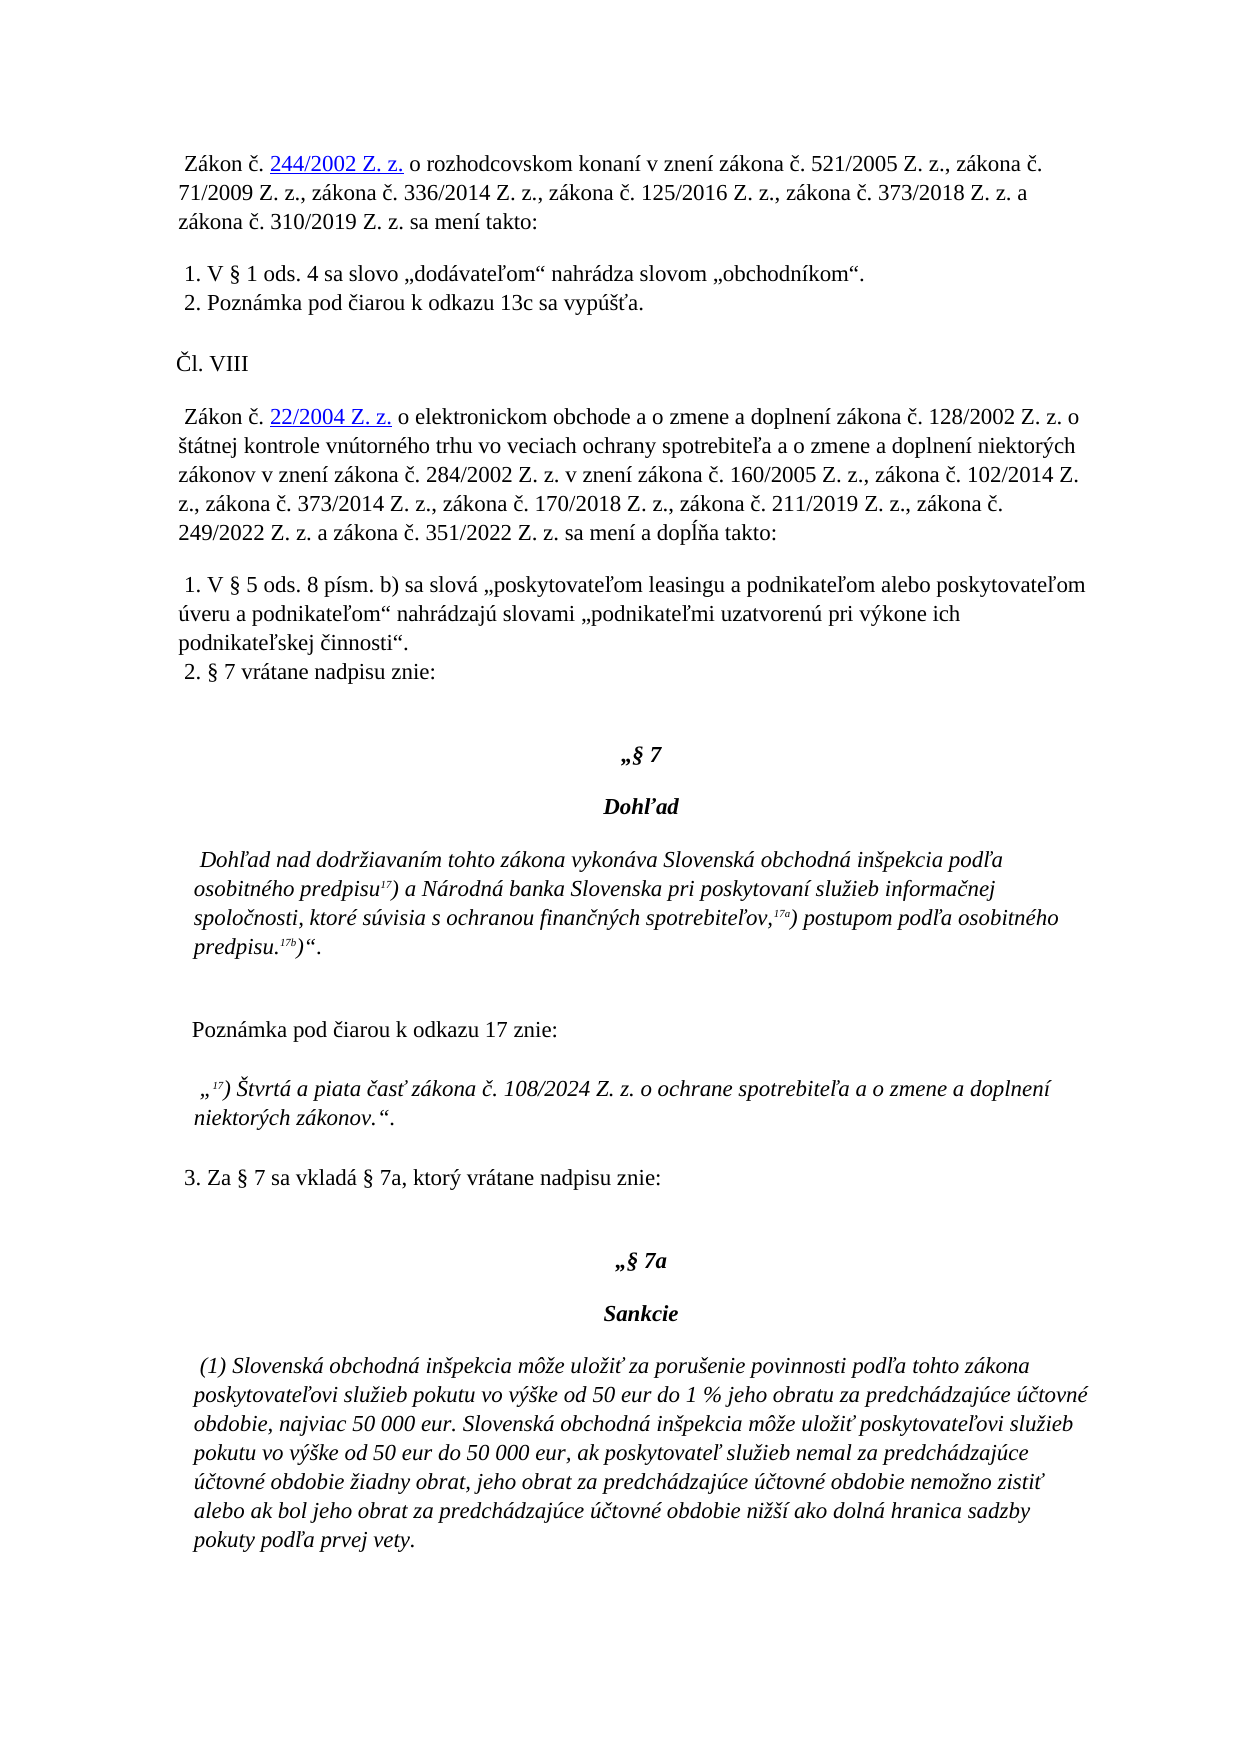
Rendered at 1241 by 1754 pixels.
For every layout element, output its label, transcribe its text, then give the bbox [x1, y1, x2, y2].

text Čl. VIII [170, 350, 1090, 377]
text (1) Slovenská obchodná inšpekcia môže uložiť za porušenie povinnosti podľa tohto zákona poskytovateľovi služieb pokutu vo výške od 50 eur do 1 % jeho obratu za predchádzajúce účtovné obdobie, najviac 50 000 eur. Slovenská obchodná inšpekcia môže uložiť poskytovateľovi služieb pokutu vo výške od 50 eur do 50 000 eur, ak poskytovateľ služieb nemal za predchádzajúce účtovné obdobie žiadny obrat, jeho obrat za predchádzajúce účtovné obdobie nemožno zistiť alebo ak bol jeho obrat za predchádzajúce účtovné obdobie nižší ako dolná hranica sadzby pokuty podľa prvej vety. [194, 1352, 1090, 1552]
text „17) Štvrtá a piata časť zákona č. 108/2024 Z. z. o ochrane spotrebiteľa a o zmene a doplnení niektorých zákonov.“. [194, 1076, 1090, 1131]
text 2. § 7 vrátane nadpisu znie: [178, 658, 1090, 684]
text 2. Poznámka pod čiarou k odkazu 13c sa vypúšťa. [178, 289, 1090, 316]
text Zákon č. 244/2002 Z. z. o rozhodcovskom konaní v znení zákona č. 521/2005 Z. z., zákona č. 71/2009 Z. z., zákona č. 336/2014 Z. z., zákona č. 125/2016 Z. z., zákona č. 373/2018 Z. z. a zákona č. 310/2019 Z. z. sa mení takto: [178, 150, 1090, 234]
text 1. V § 1 ods. 4 sa slovo „dodávateľom“ nahrádza slovom „obchodníkom“. [178, 260, 1090, 287]
text „§ 7 [186, 741, 1090, 767]
text Zákon č. 22/2004 Z. z. o elektronickom obchode a o zmene a doplnení zákona č. 128/2002 Z. z. o štátnej kontrole vnútorného trhu vo veciach ochrany spotrebiteľa a o zmene a doplnení niektorých zákonov v znení zákona č. 284/2002 Z. z. v znení zákona č. 160/2005 Z. z., zákona č. 102/2014 Z. z., zákona č. 373/2014 Z. z., zákona č. 170/2018 Z. z., zákona č. 211/2019 Z. z., zákona č. 249/2022 Z. z. a zákona č. 351/2022 Z. z. sa mení a dopĺňa takto: [178, 403, 1090, 545]
text Dohľad nad dodržiavaním tohto zákona vykonáva Slovenská obchodná inšpekcia podľa osobitného predpisu17) a Národná banka Slovenska pri poskytovaní služieb informačnej spoločnosti, ktoré súvisia s ochranou finančných spotrebiteľov,17a) postupom podľa osobitného predpisu.17b)“. [194, 846, 1090, 959]
text 1. V § 5 ods. 8 písm. b) sa slová „poskytovateľom leasingu a podnikateľom alebo poskytovateľom úveru a podnikateľom“ nahrádzajú slovami „podnikateľmi uzatvorenú pri výkone ich podnikateľskej činnosti“. [178, 571, 1090, 655]
text „§ 7a [186, 1247, 1090, 1274]
text 3. Za § 7 sa vkladá § 7a, ktorý vrátane nadpisu znie: [178, 1164, 1090, 1191]
text Sankcie [186, 1300, 1090, 1326]
text Dohľad [186, 793, 1090, 820]
text Poznámka pod čiarou k odkazu 17 znie: [186, 1016, 1090, 1042]
